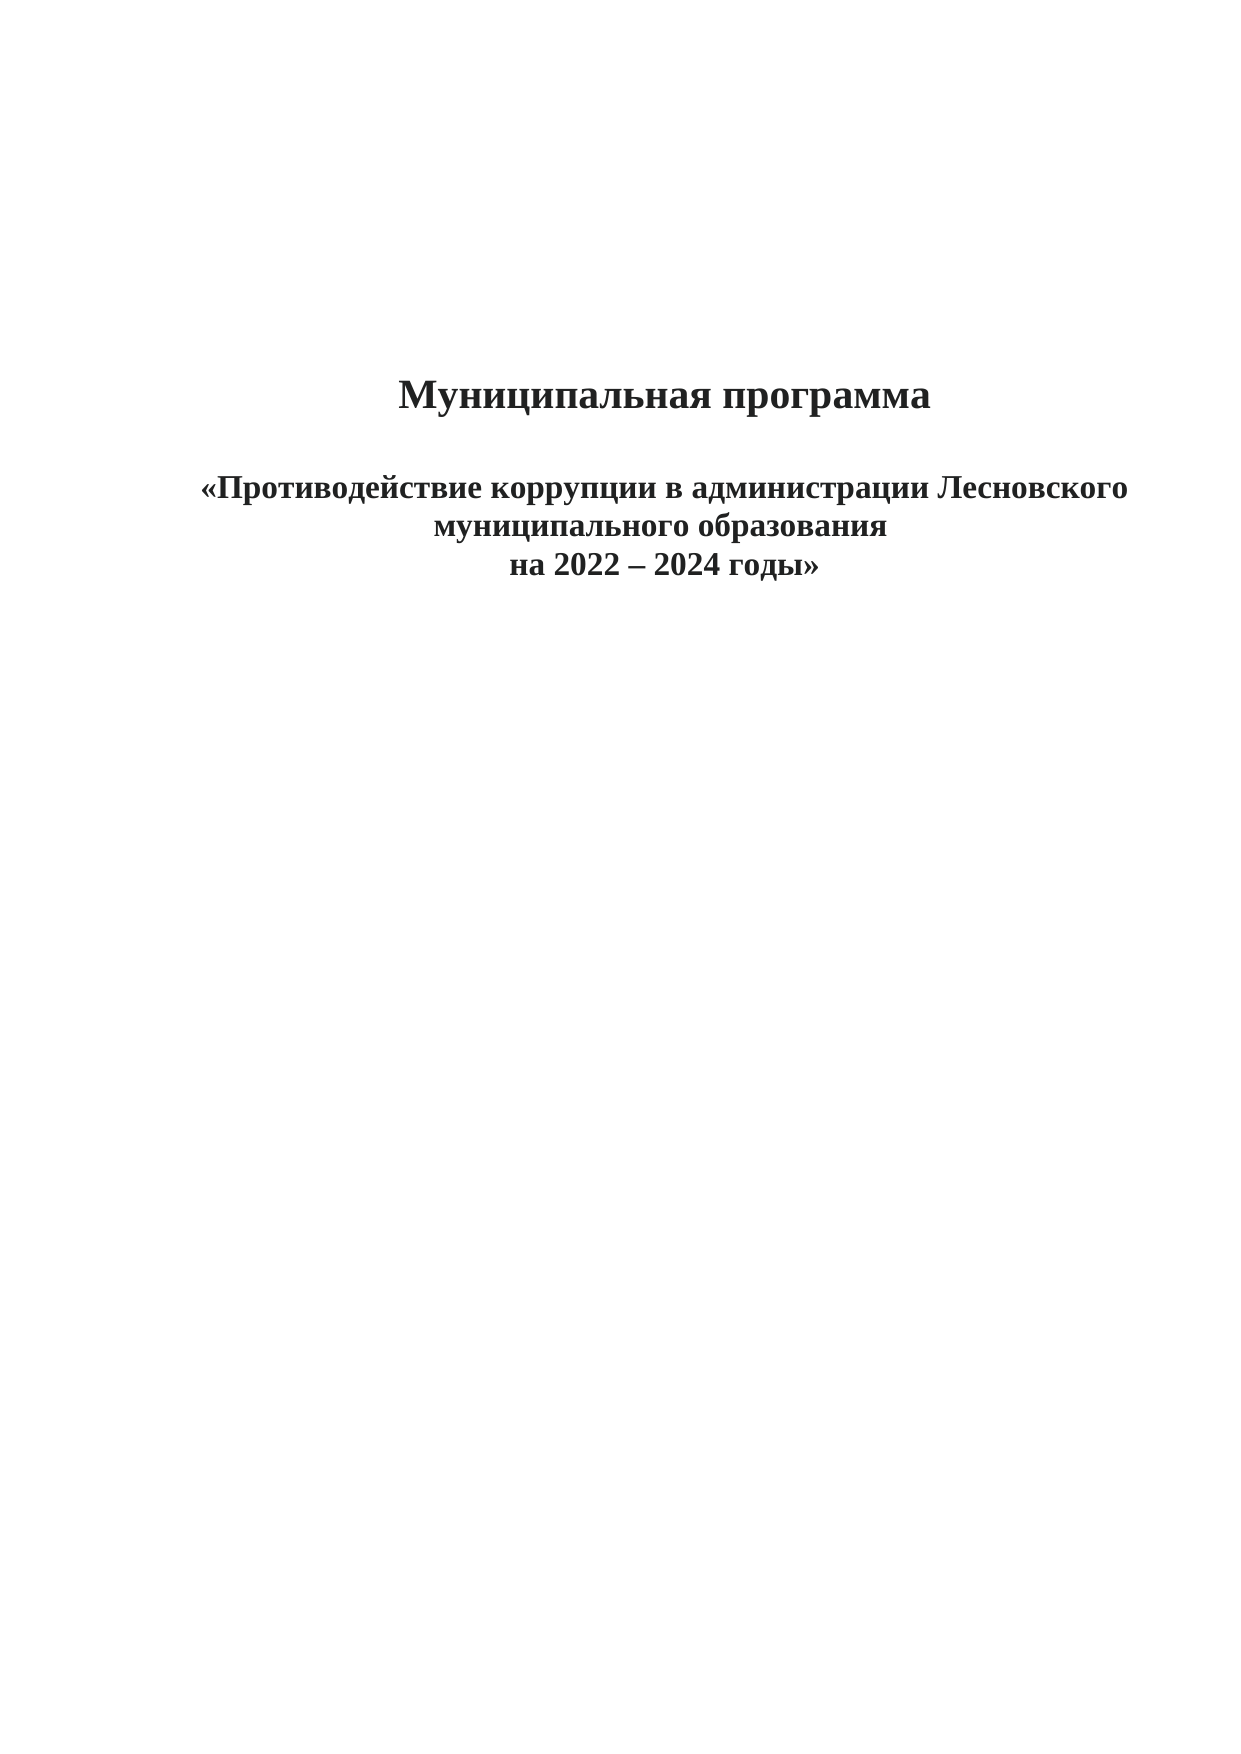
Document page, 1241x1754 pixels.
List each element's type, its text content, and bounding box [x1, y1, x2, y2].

text «Противодействие коррупции в администрации Лесновского муниципального образования [177, 467, 1152, 544]
text на 2022 – 2024 годы» [177, 544, 1152, 582]
text Муниципальная программа [177, 369, 1152, 417]
